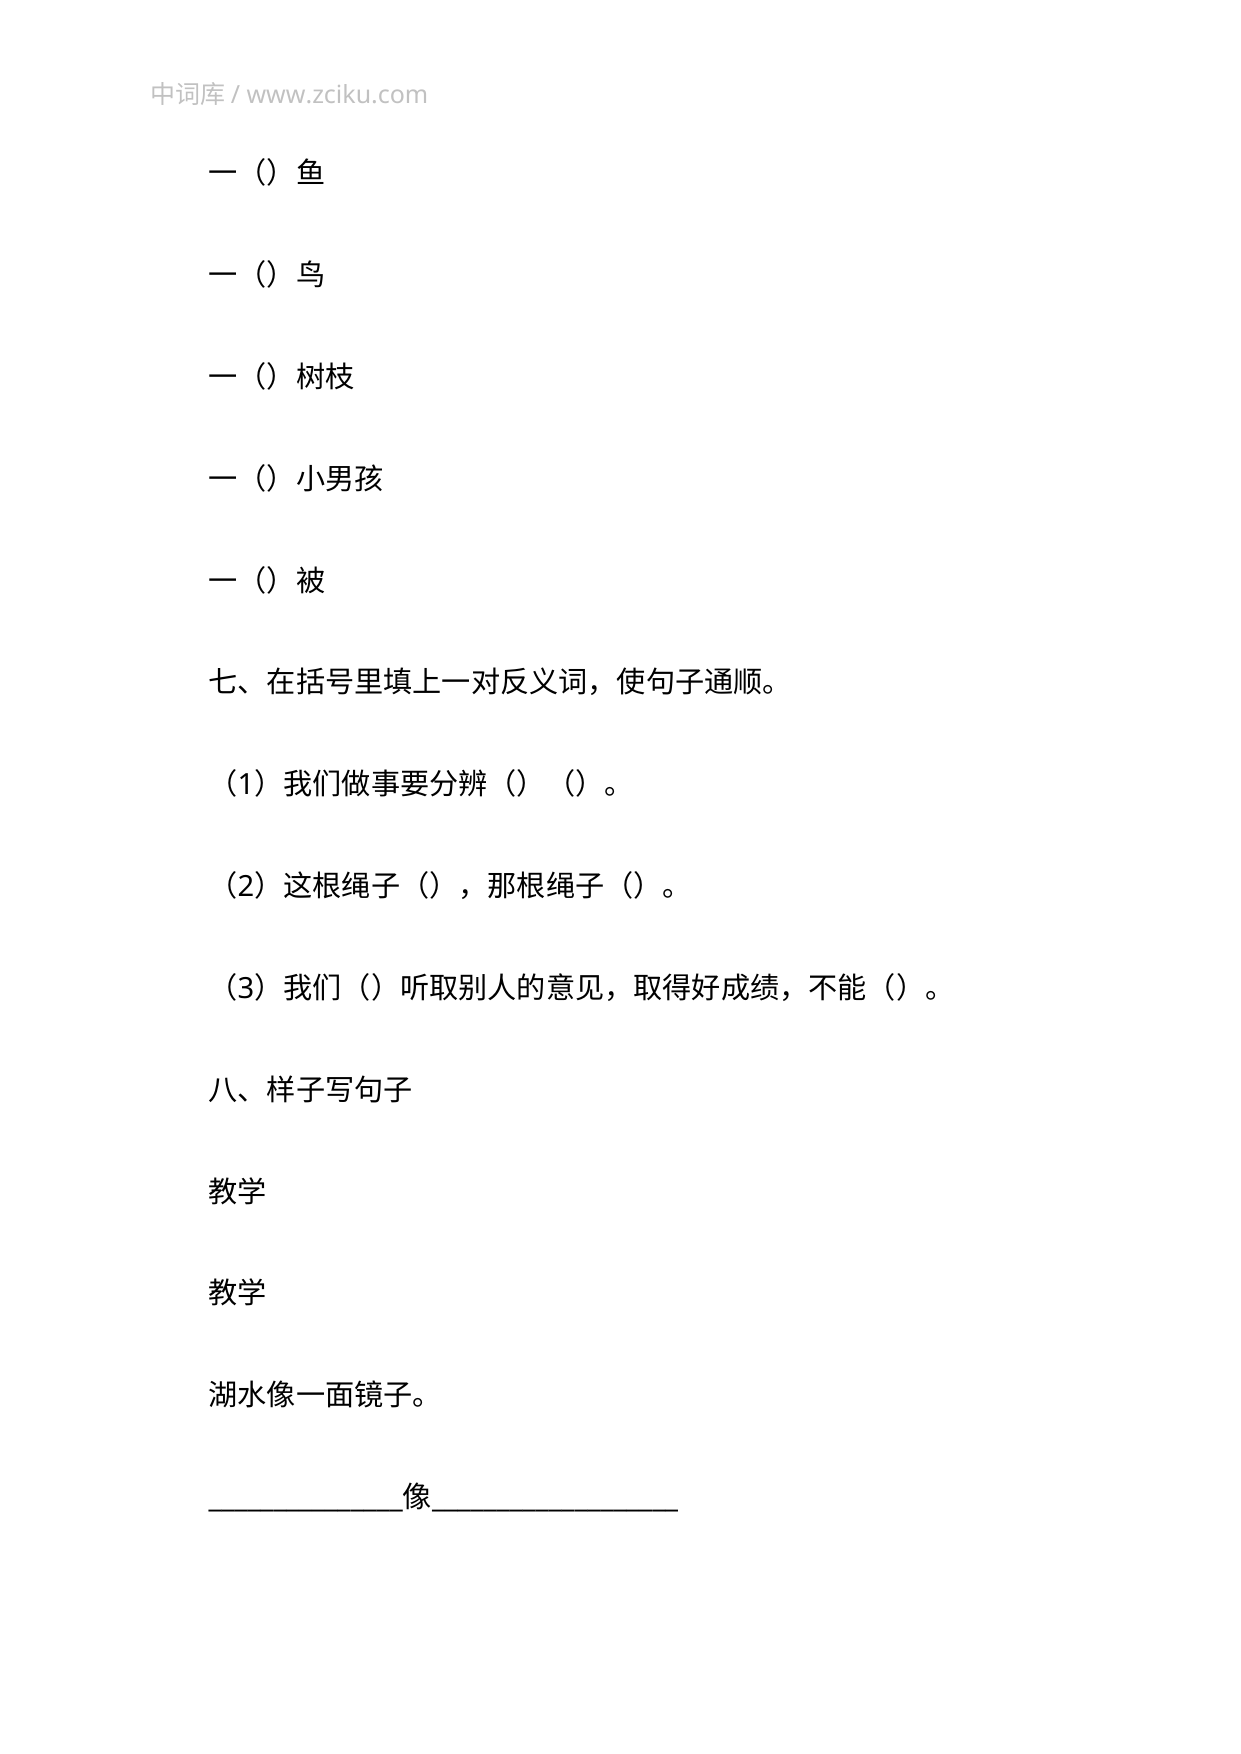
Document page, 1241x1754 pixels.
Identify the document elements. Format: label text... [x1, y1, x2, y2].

text _______________像___________________ [150, 1474, 1090, 1516]
text （1）我们做事要分辨（）（）。 [150, 761, 1090, 803]
text 一（）鱼 [150, 150, 1090, 192]
text 湖水像一面镜子。 [150, 1372, 1090, 1414]
text （3）我们（）听取别人的意见，取得好成绩，不能（）。 [150, 964, 1090, 1007]
text 一（）被 [150, 557, 1090, 599]
text 教学 [150, 1168, 1090, 1211]
text 一（）鸟 [150, 252, 1090, 294]
text 一（）树枝 [150, 353, 1090, 396]
text 七、在括号里填上一对反义词，使句子通顺。 [150, 659, 1090, 701]
text （2）这根绳子（），那根绳子（）。 [150, 863, 1090, 905]
text 八、样子写句子 [150, 1067, 1090, 1109]
text 一（）小男孩 [150, 455, 1090, 498]
text 教学 [150, 1270, 1090, 1312]
